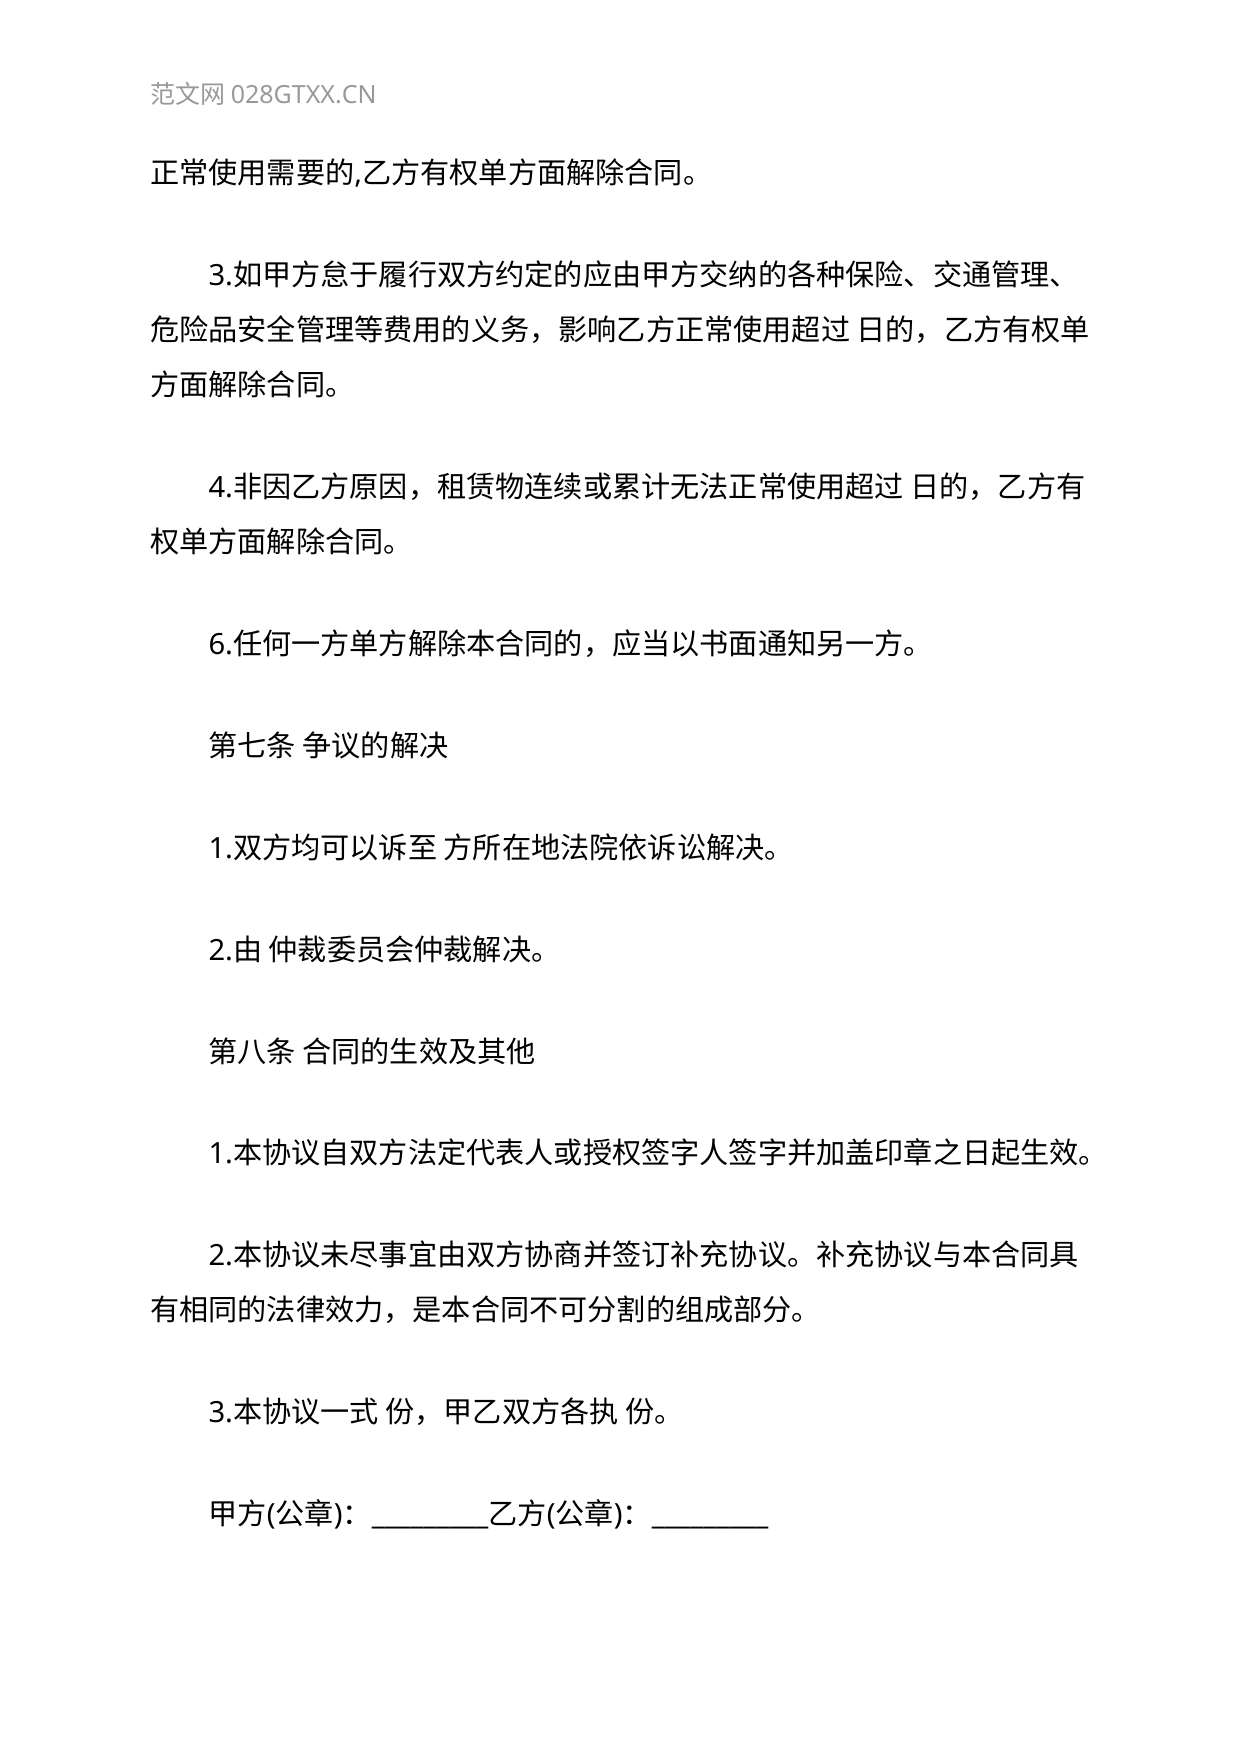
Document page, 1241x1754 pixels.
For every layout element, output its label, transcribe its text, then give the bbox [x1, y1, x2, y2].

text 6.任何一方单方解除本合同的，应当以书面通知另一方。 [150, 620, 1090, 663]
text 1.本协议自双方法定代表人或授权签字人签字并加盖印章之日起生效。 [150, 1130, 1090, 1172]
text 第七条 争议的解决 [150, 722, 1090, 765]
text 4.非因乙方原因，租赁物连续或累计无法正常使用超过 日的，乙方有权单方面解除合同。 [150, 464, 1090, 561]
text 1.双方均可以诉至 方所在地法院依诉讼解决。 [150, 824, 1090, 867]
text 第八条 合同的生效及其他 [150, 1028, 1090, 1070]
text 甲方(公章)：_________乙方(公章)：_________ [150, 1491, 1090, 1533]
text 3.本协议一式 份，甲乙双方各执 份。 [150, 1389, 1090, 1431]
text 3.如甲方怠于履行双方约定的应由甲方交纳的各种保险、交通管理、危险品安全管理等费用的义务，影响乙方正常使用超过 日的，乙方有权单方面解除合同。 [150, 252, 1090, 404]
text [150, 150, 1090, 192]
text 2.本协议未尽事宜由双方协商并签订补充协议。补充协议与本合同具有相同的法律效力，是本合同不可分割的组成部分。 [150, 1232, 1090, 1329]
text 2.由 仲裁委员会仲裁解决。 [150, 926, 1090, 968]
